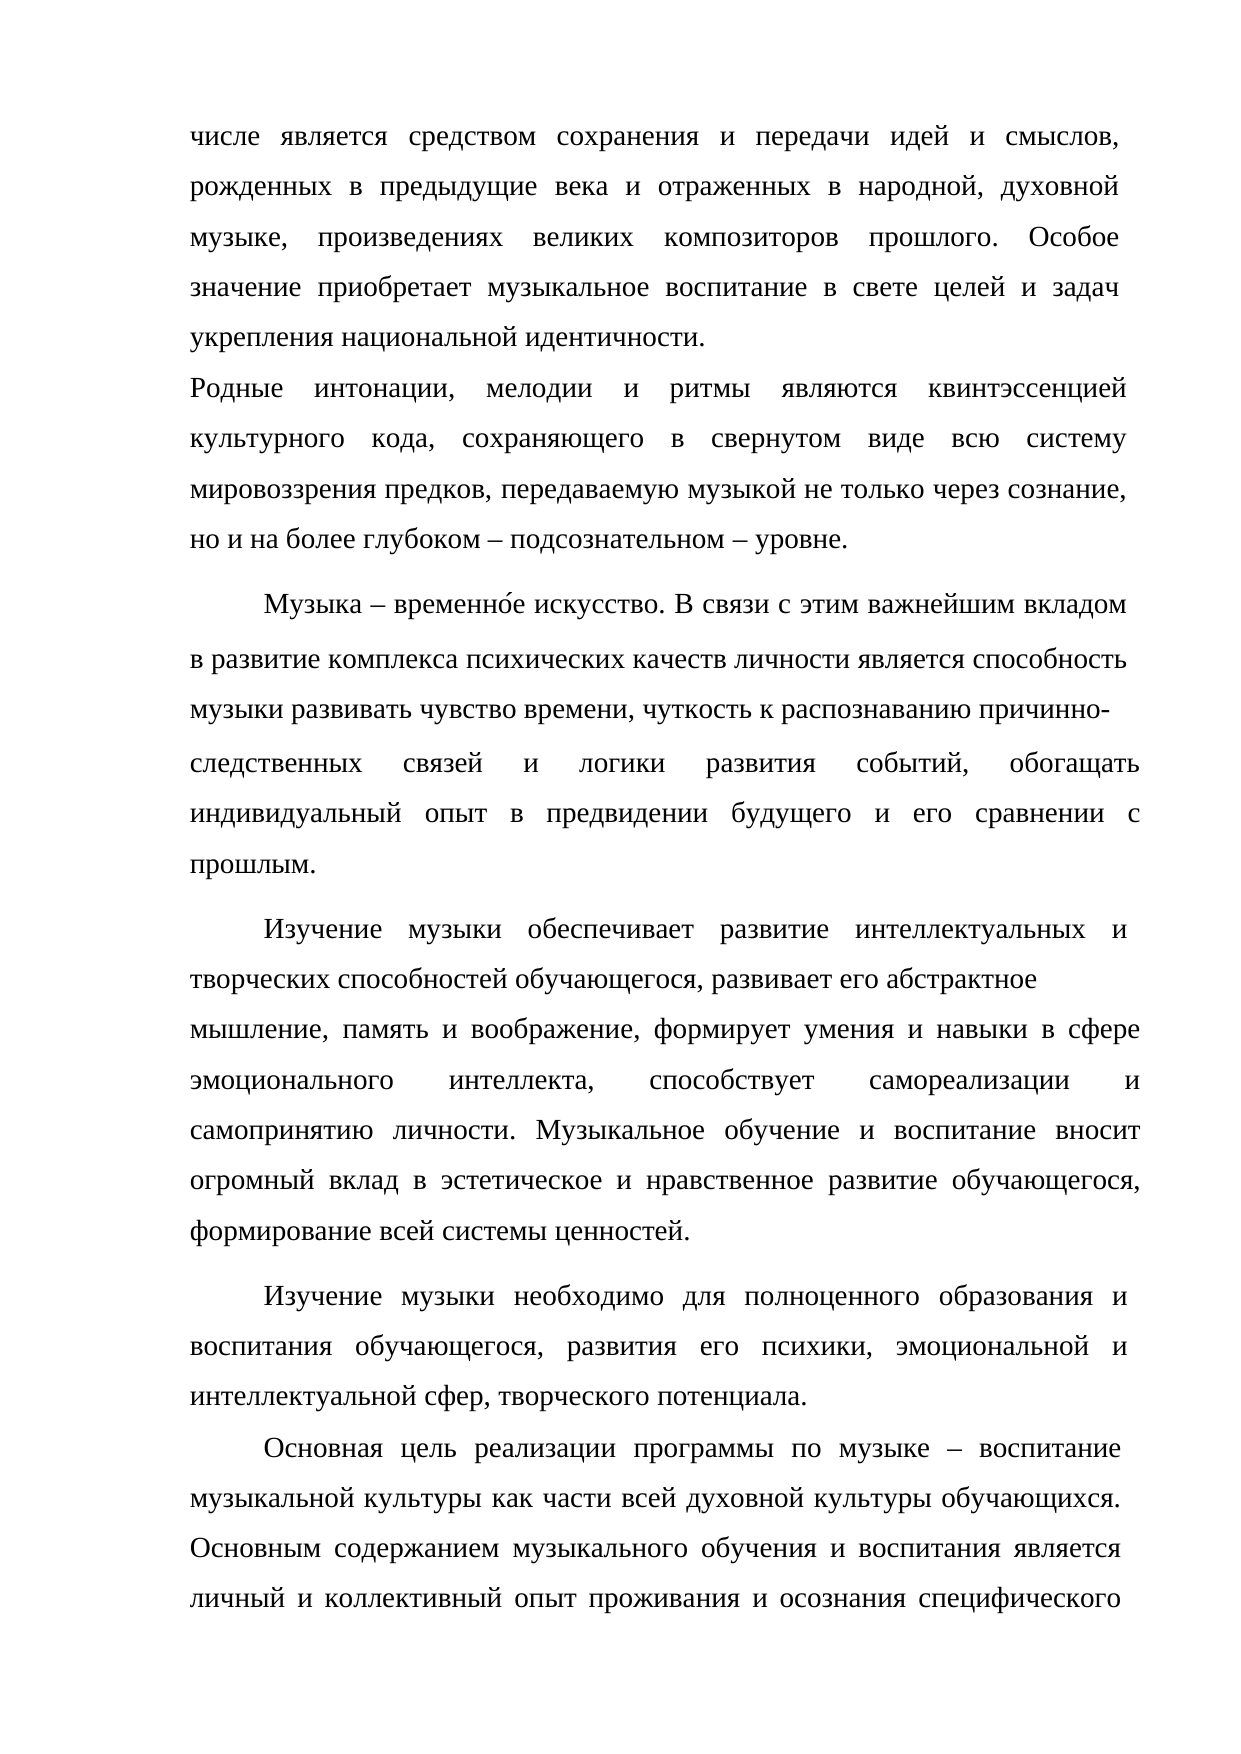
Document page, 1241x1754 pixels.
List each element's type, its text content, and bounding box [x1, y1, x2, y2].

text Изучение музыки обеспечивает развитие интеллектуальных и творческих способностей обучающегося, развивает его абстрактное [189, 911, 1127, 995]
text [189, 118, 1119, 353]
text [189, 1430, 1121, 1614]
text мышление, память и воображение, формирует умения и навыки в сфере эмоционального интеллекта, способствует самореализации и самопринятию личности. Музыкальное обучение и воспитание вносит огромный вклад в эстетическое и нравственное развитие обучающегося, формирование всей системы ценностей. [189, 1012, 1141, 1246]
text Изучение музыки необходимо для полноценного образования и воспитания обучающегося, развития его психики, эмоциональной и интеллектуальной сфер, творческого потенциала. [189, 1278, 1127, 1412]
text Музыка – временно́е искусство. В связи с этим важнейшим вкладом в развитие комплекса психических качеств личности является способность музыки развивать чувство времени, чуткость к распознаванию причинно- [189, 586, 1127, 725]
text Родные интонации, мелодии и ритмы являются квинтэссенцией культурного кода, сохраняющего в свернутом виде всю систему мировоззрения предков, передаваемую музыкой не только через сознание, но и на более глубоком – подсознательном – уровне. [189, 370, 1127, 554]
text следственных связей и логики развития событий, обогащать индивидуальный опыт в предвидении будущего и его сравнении с прошлым. [189, 745, 1141, 879]
